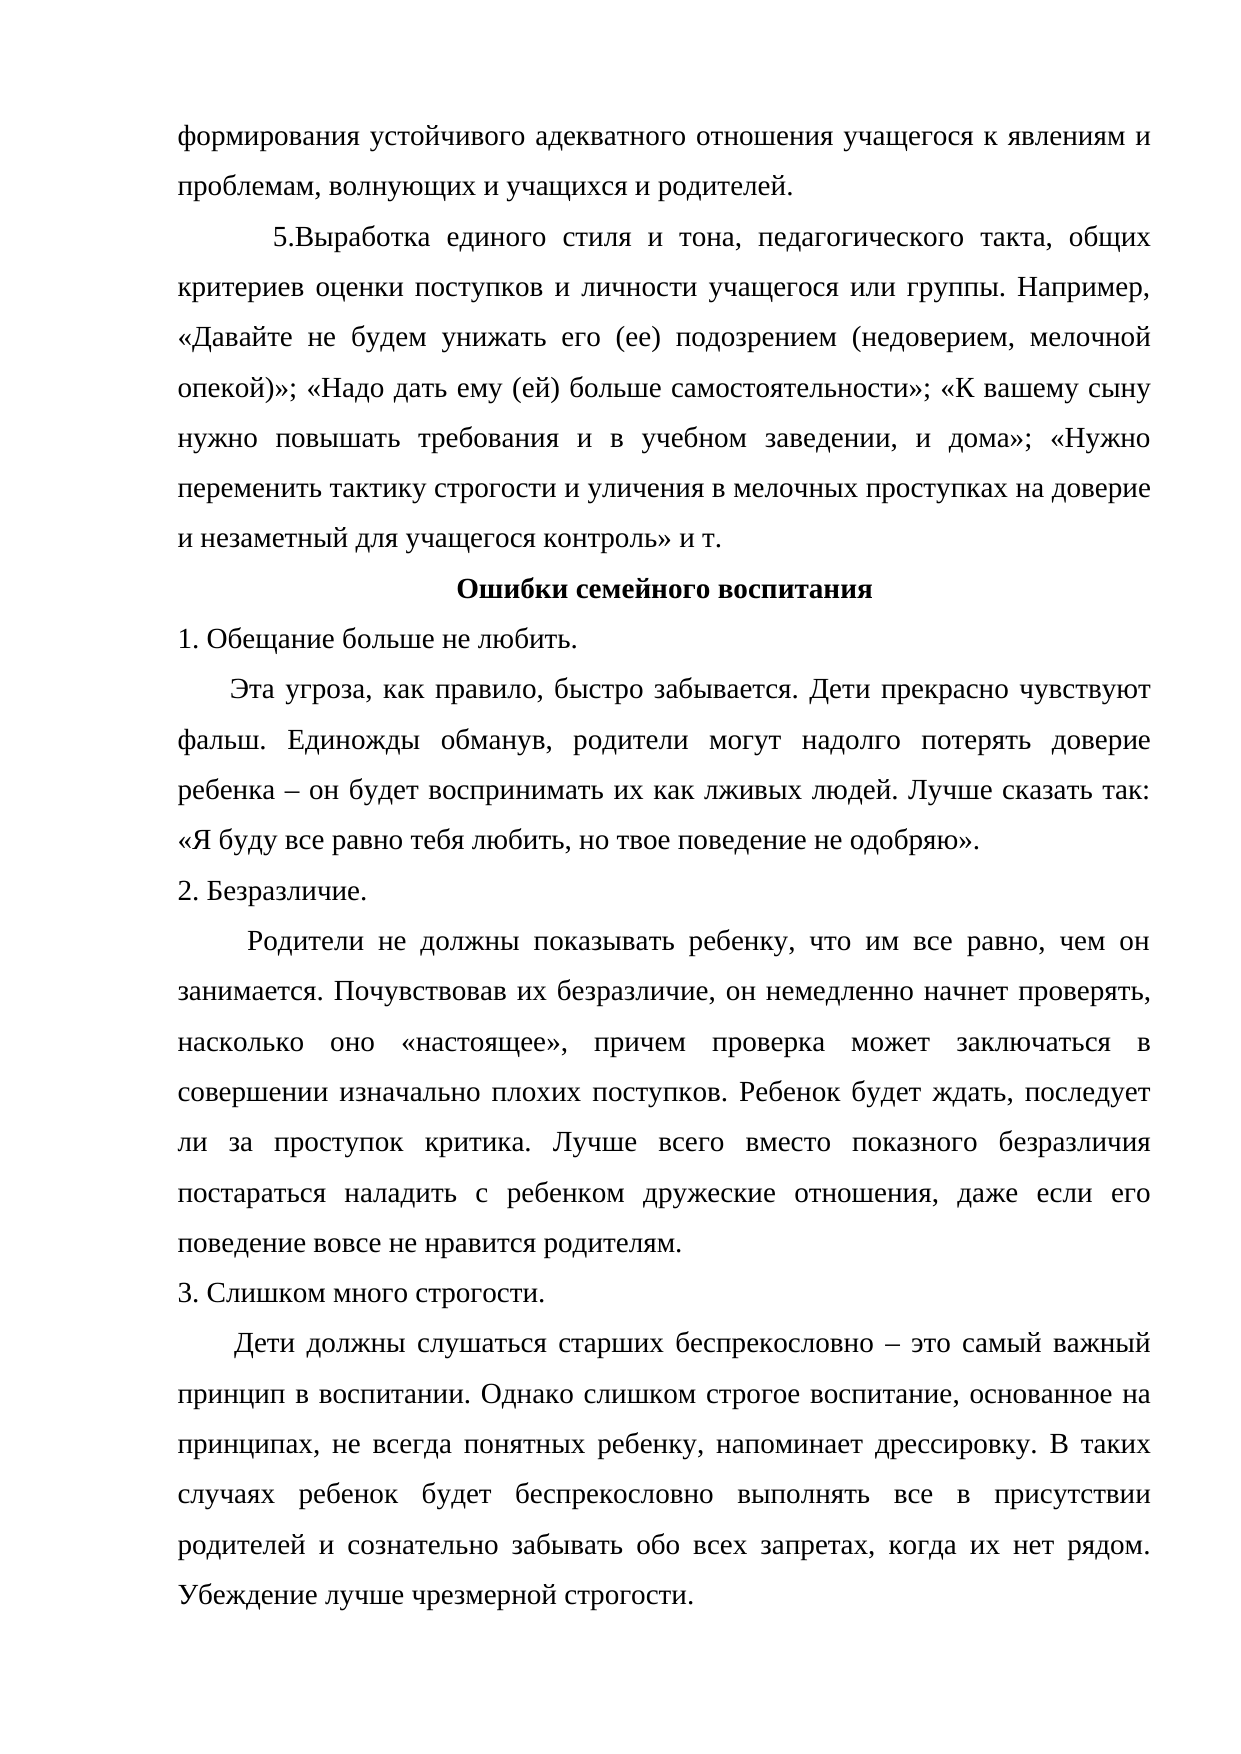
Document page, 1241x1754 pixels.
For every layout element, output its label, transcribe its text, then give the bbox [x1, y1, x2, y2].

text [177, 118, 1152, 202]
text 3. Слишком много строгости. [177, 1275, 1152, 1309]
text 5.Выработка единого стиля и тона, педагогического такта, общих критериев оценки поступков и личности учащегося или группы. Например, «Давайте не будем унижать его (ее) подозрением (недоверием, мелочной опекой)»; «Надо дать ему (ей) больше самостоятельности»; «К вашему сыну нужно повышать требования и в учебном заведении, и дома»; «Нужно переменить тактику строгости и уличения в мелочных проступках на доверие и незаметный для учащегося контроль» и т. [177, 219, 1152, 554]
text Эта угроза, как правило, быстро забывается. Дети прекрасно чувствуют фальш. Единожды обманув, родители могут надолго потерять доверие ребенка – он будет воспринимать их как лживых людей. Лучше сказать так: «Я буду все равно тебя любить, но твое поведение не одобряю». [177, 672, 1152, 856]
text 1. Обещание больше не любить. [177, 621, 1152, 655]
text Ошибки семейного воспитания [177, 571, 1152, 604]
text Родители не должны показывать ребенку, что им все равно, чем он занимается. Почувствовав их безразличие, он немедленно начнет проверять, насколько оно «настоящее», причем проверка может заключаться в совершении изначально плохих поступков. Ребенок будет ждать, последует ли за проступок критика. Лучше всего вместо показного безразличия постараться наладить с ребенком дружеские отношения, даже если его поведение вовсе не нравится родителям. [177, 923, 1152, 1258]
text Дети должны слушаться старших беспрекословно – это самый важный принцип в воспитании. Однако слишком строгое воспитание, основанное на принципах, не всегда понятных ребенку, напоминает дрессировку. В таких случаях ребенок будет беспрекословно выполнять все в присутствии родителей и сознательно забывать обо всех запретах, когда их нет рядом. Убеждение лучше чрезмерной строгости. [177, 1326, 1152, 1611]
text 2. Безразличие. [177, 873, 1152, 906]
